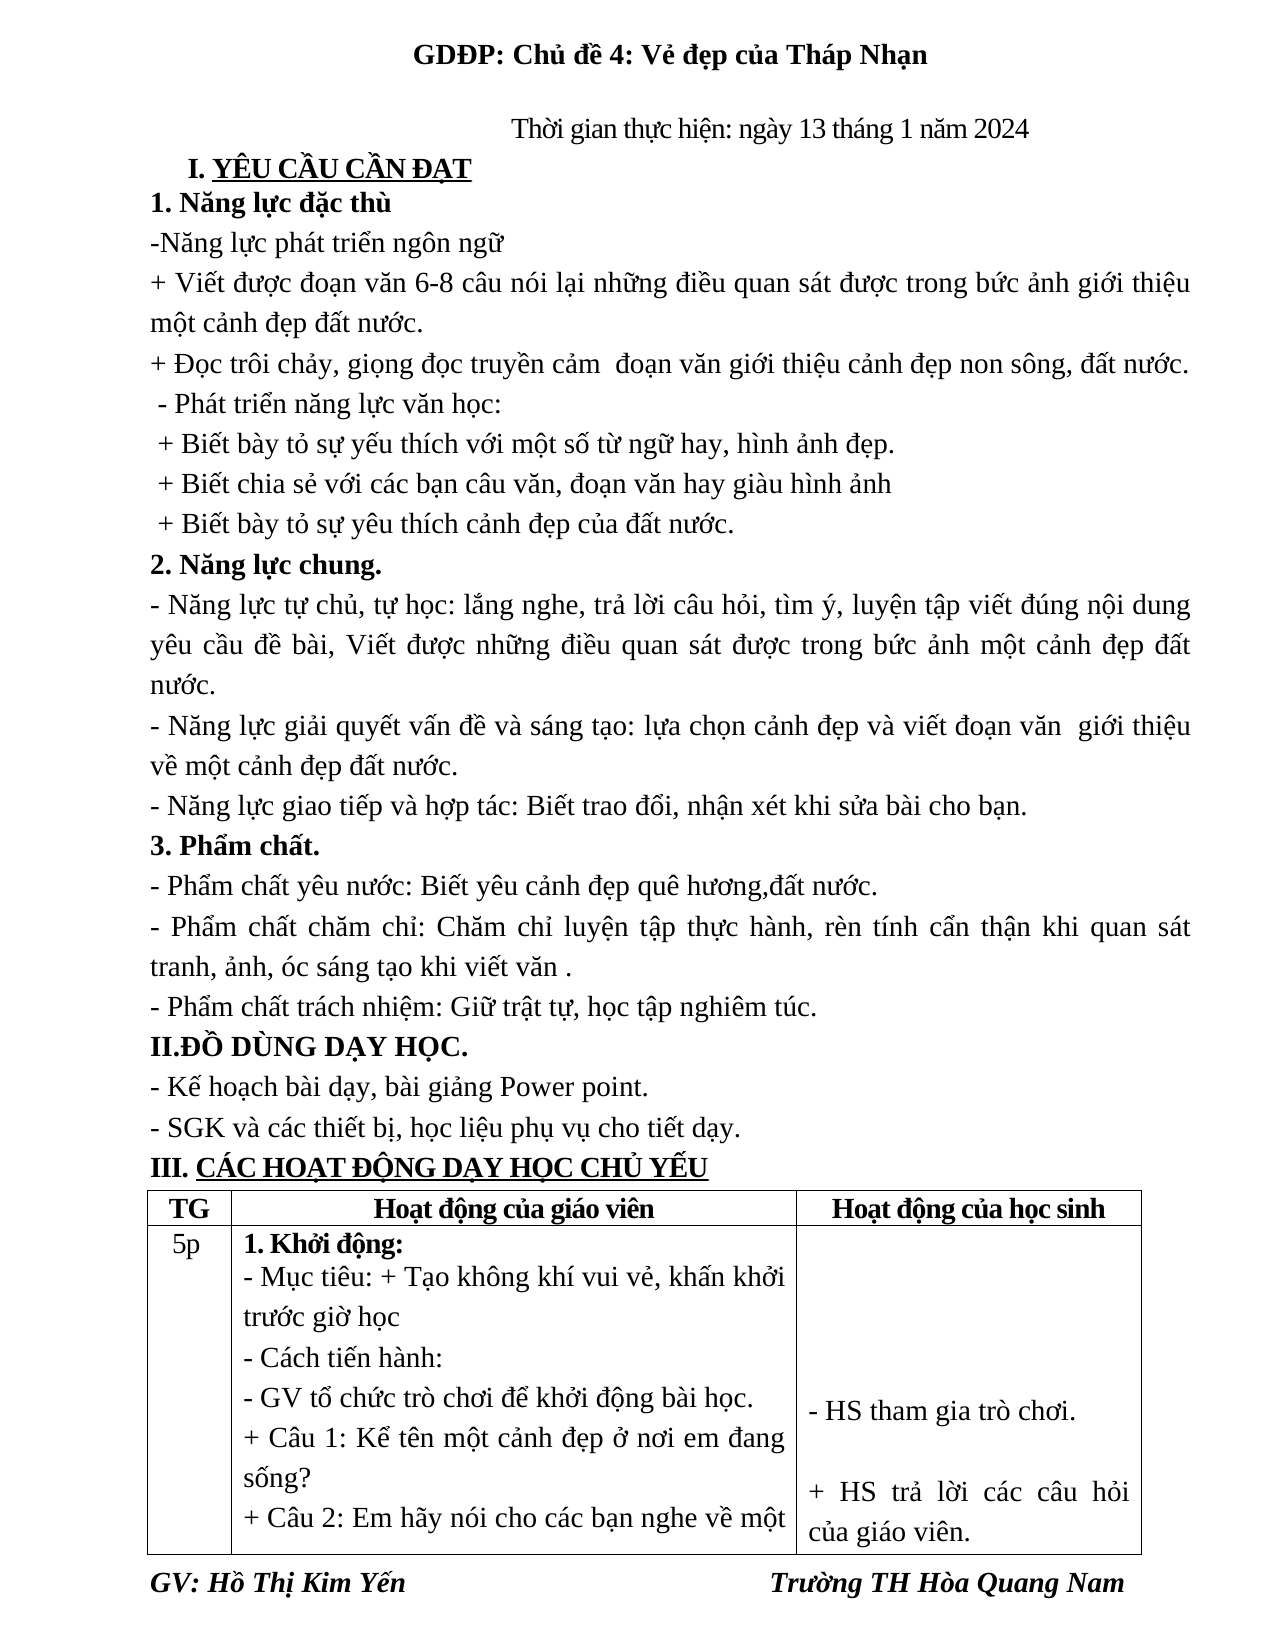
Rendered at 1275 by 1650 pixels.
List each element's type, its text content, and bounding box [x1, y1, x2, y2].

text - Phẩm chất trách nhiệm: Giữ trật tự, học tập nghiêm túc. [150, 989, 1191, 1023]
table_cell 5p 10p 15p 5p [148, 1226, 231, 1553]
text -Năng lực phát triển ngôn ngữ [150, 225, 1191, 259]
text - Năng lực tự chủ, tự học: lắng nghe, trả lời câu hỏi, tìm ý, luyện tập viết đúng nội dung yêu cầu đề bài, Viết được những điều quan sát được trong bức ảnh một cảnh đẹp đất nước. [150, 587, 1191, 701]
text GDĐP: Chủ đề 4: Vẻ đẹp của Tháp Nhạn [150, 37, 1191, 71]
text - Năng lực giao tiếp và hợp tác: Biết trao đổi, nhận xét khi sửa bài cho bạn. [150, 788, 1191, 822]
text - Phẩm chất chăm chỉ: Chăm chỉ luyện tập thực hành, rèn tính cẩn thận khi quan sát tranh, ảnh, óc sáng tạo khi viết văn . [150, 909, 1191, 982]
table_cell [797, 1226, 1141, 1553]
text + Viết được đoạn văn 6-8 câu nói lại những điều quan sát được trong bức ảnh giới thiệu một cảnh đẹp đất nước. [150, 265, 1191, 339]
text I. YÊU CẦU CẦN ĐẠT [150, 151, 1191, 185]
text - Kế hoạch bài dạy, bài giảng Power point. [150, 1069, 1191, 1103]
text - Năng lực giải quyết vấn đề và sáng tạo: lựa chọn cảnh đẹp và viết đoạn văn giới thiệu về một cảnh đẹp đất nước. [150, 708, 1191, 781]
text - Phẩm chất yêu nước: Biết yêu cảnh đẹp quê hương,đất nước. [150, 868, 1191, 902]
text 1. Năng lực đặc thù [150, 185, 1191, 218]
text III. CÁC HOẠT ĐỘNG DẠY HỌC CHỦ YẾU [150, 1150, 1191, 1183]
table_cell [232, 1226, 796, 1553]
table_header Hoạt động của giáo viên [232, 1191, 796, 1225]
text 2. Năng lực chung. [150, 547, 1191, 580]
table_header TG [148, 1191, 231, 1225]
text + Biết bày tỏ sự yếu thích với một số từ ngữ hay, hình ảnh đẹp. [150, 426, 1191, 460]
text II.ĐỒ DÙNG DẠY HỌC. [150, 1029, 1191, 1063]
text + Biết bày tỏ sự yêu thích cảnh đẹp của đất nước. [150, 507, 1191, 540]
text + Đọc trôi chảy, giọng đọc truyền cảm đoạn văn giới thiệu cảnh đẹp non sông, đất nước. [150, 346, 1191, 379]
text 3. Phẩm chất. [150, 828, 1191, 862]
text + Biết chia sẻ với các bạn câu văn, đoạn văn hay giàu hình ảnh [150, 466, 1191, 500]
text Thời gian thực hiện: ngày 13 tháng 1 năm 2024 [150, 111, 1191, 145]
text - Phát triển năng lực văn học: [150, 386, 1191, 419]
text - SGK và các thiết bị, học liệu phụ vụ cho tiết dạy. [150, 1110, 1191, 1143]
table_header Hoạt động của học sinh [797, 1191, 1141, 1225]
